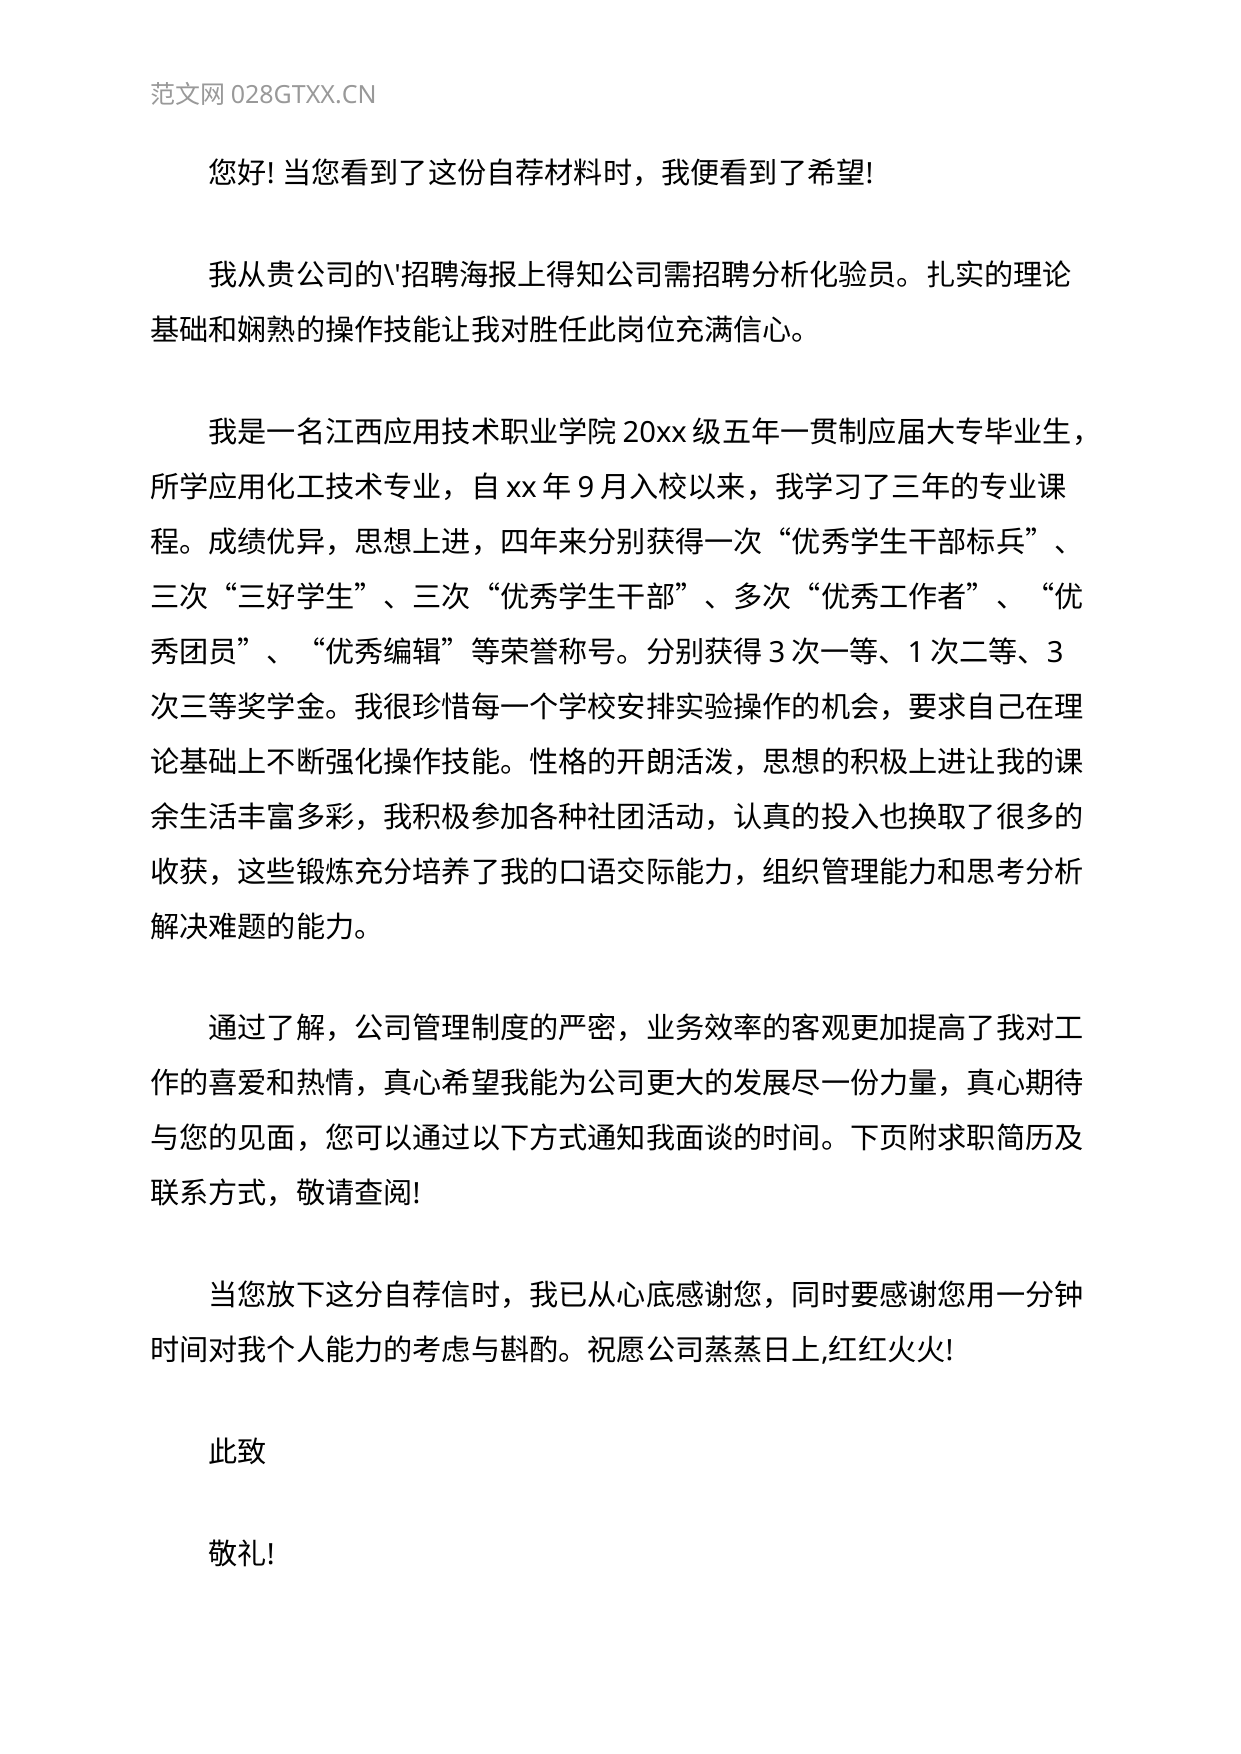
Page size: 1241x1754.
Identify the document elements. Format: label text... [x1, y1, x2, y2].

text 此致 [150, 1428, 1090, 1471]
text 我从贵公司的\'招聘海报上得知公司需招聘分析化验员。扎实的理论基础和娴熟的操作技能让我对胜任此岗位充满信心。 [150, 252, 1090, 349]
text 通过了解，公司管理制度的严密，业务效率的客观更加提高了我对工作的喜爱和热情，真心希望我能为公司更大的发展尽一份力量，真心期待与您的见面，您可以通过以下方式通知我面谈的时间。下页附求职简历及联系方式，敬请查阅! [150, 1005, 1090, 1212]
text 我是一名江西应用技术职业学院20xx级五年一贯制应届大专毕业生，所学应用化工技术专业，自xx年9月入校以来，我学习了三年的专业课程。成绩优异，思想上进，四年来分别获得一次“优秀学生干部标兵”、三次“三好学生”、三次“优秀学生干部”、多次“优秀工作者”、“优秀团员”、“优秀编辑”等荣誉称号。分别获得3次一等、1次二等、3次三等奖学金。我很珍惜每一个学校安排实验操作的机会，要求自己在理论基础上不断强化操作技能。性格的开朗活泼，思想的积极上进让我的课余生活丰富多彩，我积极参加各种社团活动，认真的投入也换取了很多的收获，这些锻炼充分培养了我的口语交际能力，组织管理能力和思考分析解决难题的能力。 [150, 409, 1090, 945]
text 当您放下这分自荐信时，我已从心底感谢您，同时要感谢您用一分钟时间对我个人能力的考虑与斟酌。祝愿公司蒸蒸日上,红红火火! [150, 1272, 1090, 1369]
text 敬礼! [150, 1530, 1090, 1573]
text 您好! 当您看到了这份自荐材料时，我便看到了希望! [150, 150, 1090, 192]
